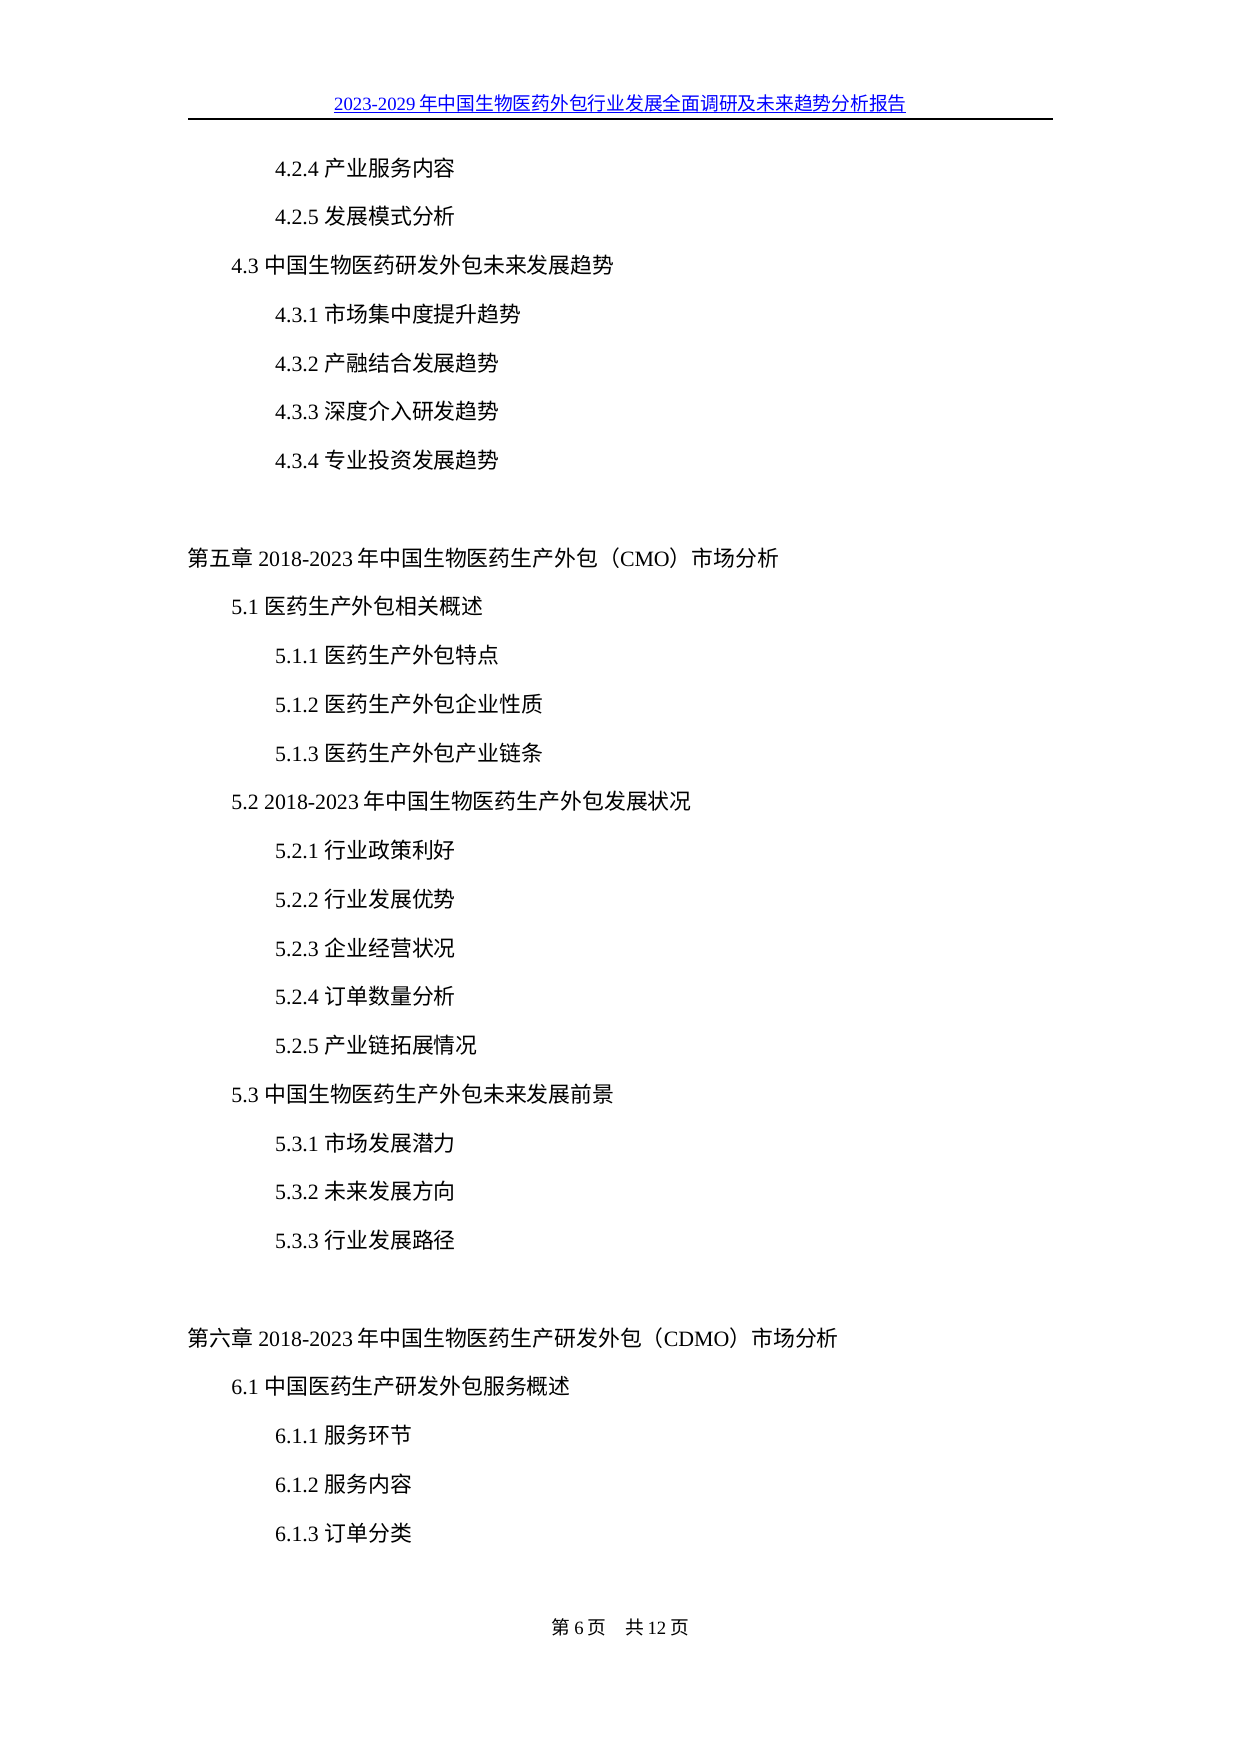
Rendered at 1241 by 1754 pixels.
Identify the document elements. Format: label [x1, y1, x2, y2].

text [187, 150, 1053, 1548]
